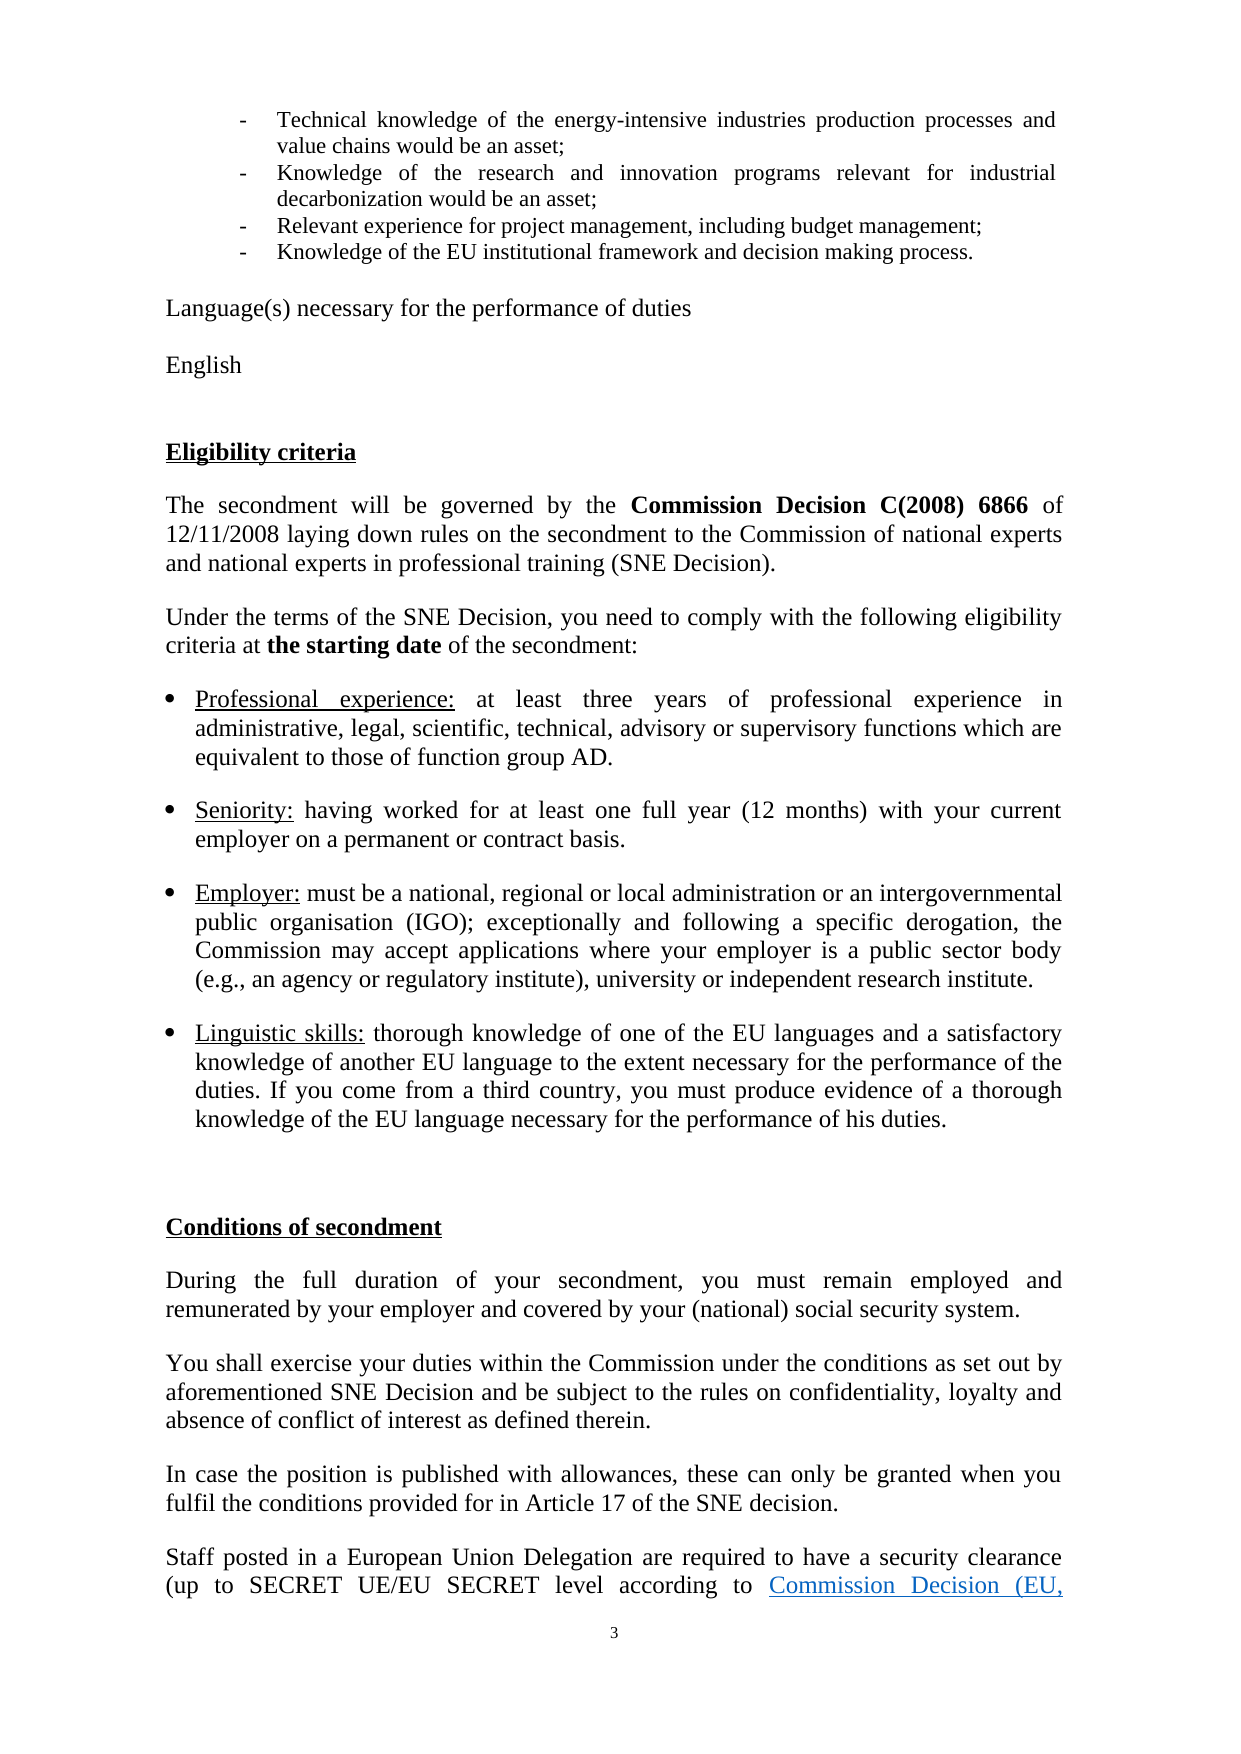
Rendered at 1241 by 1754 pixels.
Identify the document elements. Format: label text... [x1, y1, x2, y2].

text The secondment will be governed by the Commission Decision C(2008) 6866 of 12/11/2008 laying down rules on the secondment to the Commission of national experts and national experts in professional training (SNE Decision). [165, 491, 1063, 577]
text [165, 1542, 1063, 1599]
list Employer: must be a national, regional or local administration or an intergovernmental public organisation (IGO); exceptionally and following a specific derogation, the Commission may accept applications where your employer is a public sector body (e.g., an agency or regulatory institute), university or independent research institute. [165, 878, 1063, 993]
text You shall exercise your duties within the Commission under the conditions as set out by aforementioned SNE Decision and be subject to the rules on confidentiality, loyalty and absence of conflict of interest as defined therein. [165, 1348, 1063, 1434]
text Under the terms of the SNE Decision, you need to comply with the following eligibility criteria at the starting date of the secondment: [165, 602, 1063, 659]
list Conditions of secondment [165, 1212, 1063, 1241]
list Linguistic skills: thorough knowledge of one of the EU languages and a satisfactory knowledge of another EU language to the extent necessary for the performance of the duties. If you come from a third country, you must produce evidence of a thorough knowledge of the EU language necessary for the performance of his duties. [165, 1018, 1063, 1133]
list Seniority: having worked for at least one full year (12 months) with your current employer on a permanent or contract basis. [165, 796, 1063, 853]
list Professional experience: at least three years of professional experience in administrative, legal, scientific, technical, advisory or supervisory functions which are equivalent to those of function group AD. [165, 684, 1063, 771]
list Eligibility criteria [165, 437, 1063, 466]
text During the full duration of your secondment, you must remain employed and remunerated by your employer and covered by your (national) social security system. [165, 1266, 1063, 1323]
text In case the position is published with allowances, these can only be granted when you fulfil the conditions provided for in Article 17 of the SNE decision. [165, 1459, 1063, 1517]
